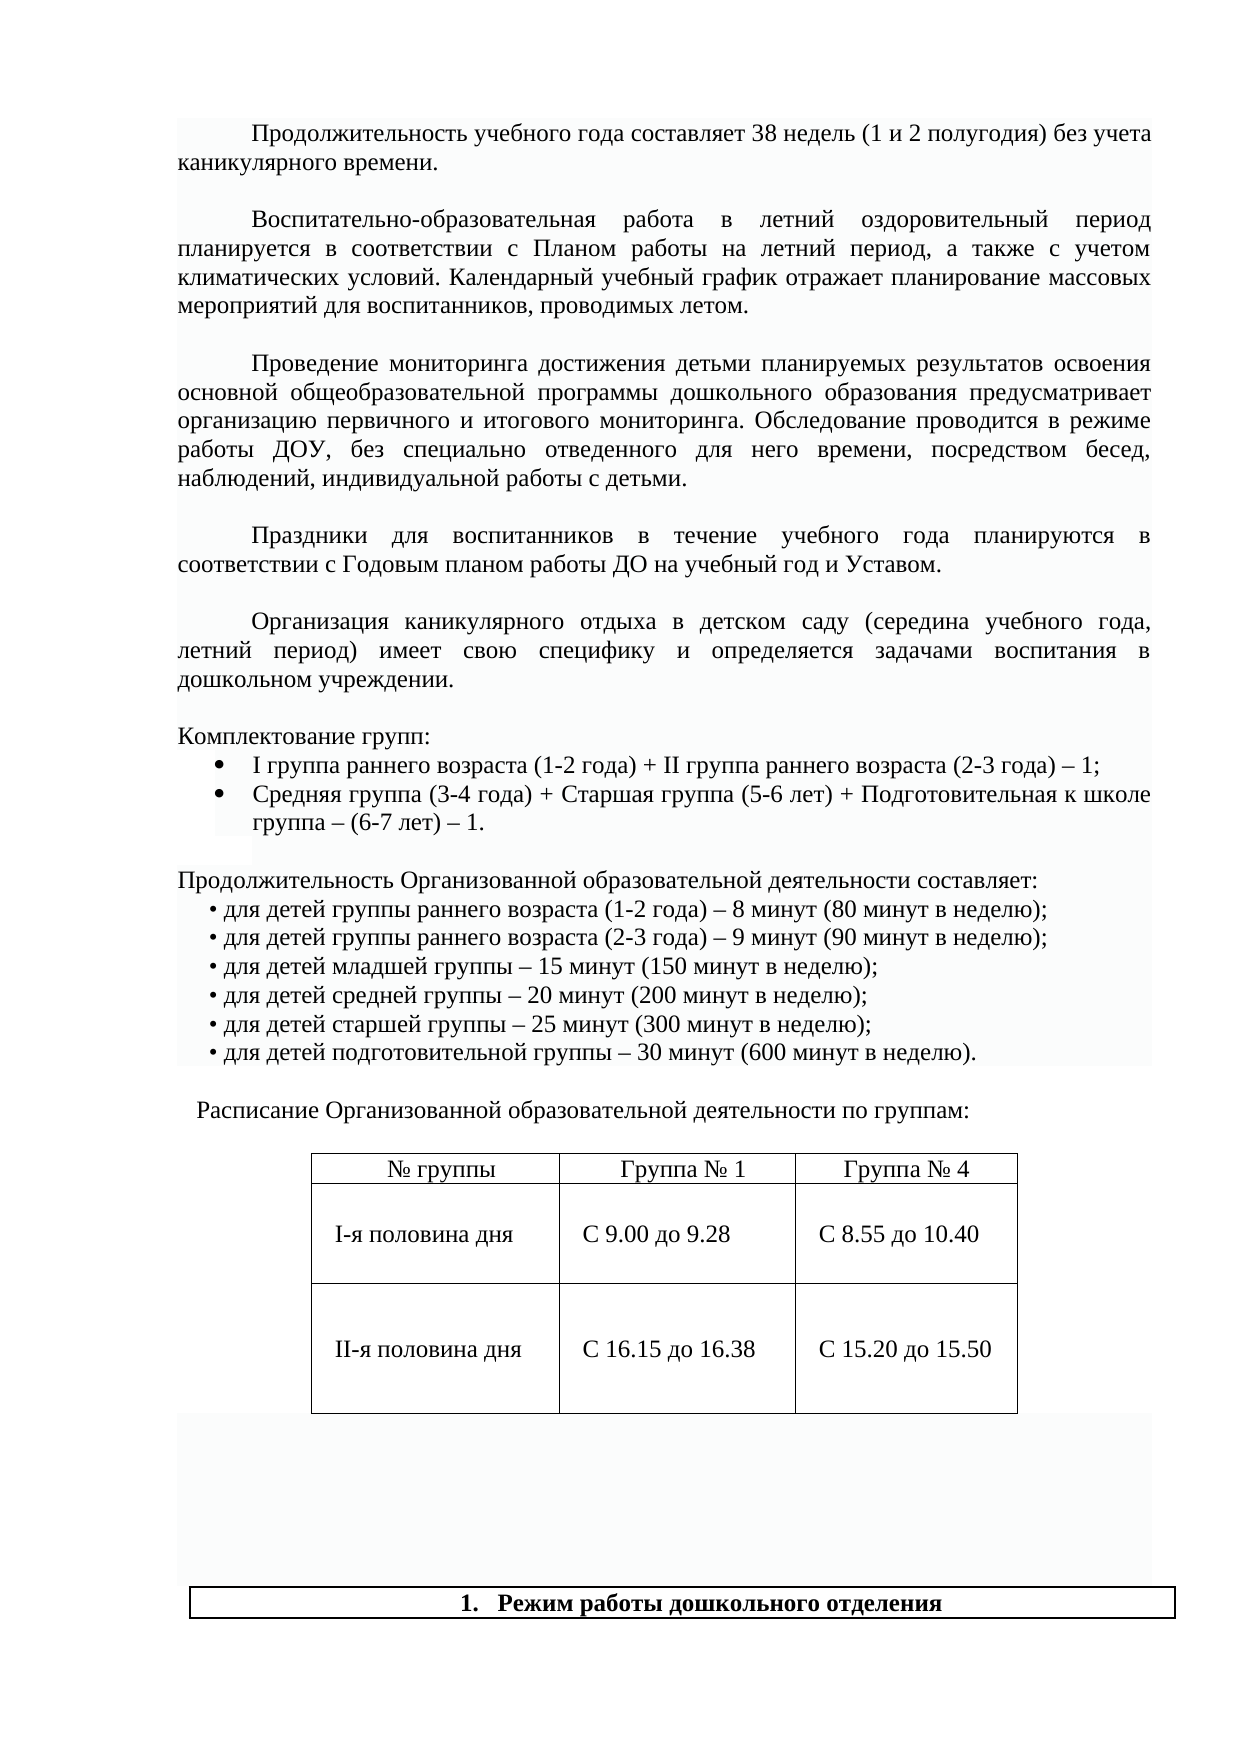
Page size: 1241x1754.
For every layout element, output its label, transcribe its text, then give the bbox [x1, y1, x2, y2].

text • для детей подготовительной группы – 30 минут (600 минут в неделю). [177, 1037, 1152, 1066]
text • для детей группы раннего возраста (2-3 года) – 9 минут (90 минут в неделю); [177, 922, 1152, 951]
text • для детей средней группы – 20 минут (200 минут в неделю); [177, 980, 1152, 1009]
table_header № группы [312, 1154, 559, 1183]
list I группа раннего возраста (1-2 года) + II группа раннего возраста (2-3 года) – 1; [215, 750, 1152, 779]
table_cell I-я половина дня [312, 1184, 559, 1283]
table_cell II-я половина дня [312, 1284, 559, 1412]
table_cell С 16.15 до 16.38 [560, 1284, 795, 1412]
list Средняя группа (3-4 года) + Старшая группа (5-6 лет) + Подготовительная к школе группа – (6-7 лет) – 1. [215, 779, 1152, 836]
table_header Группа № 1 [560, 1154, 795, 1183]
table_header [191, 1588, 1174, 1617]
table_cell С 15.20 до 15.50 [796, 1284, 1017, 1412]
text Праздники для воспитанников в течение учебного года планируются в соответствии с Годовым планом работы ДО на учебный год и Уставом. [177, 521, 1152, 578]
text • для детей старшей группы – 25 минут (300 минут в неделю); [177, 1009, 1152, 1037]
table_cell С 8.55 до 10.40 [796, 1184, 1017, 1283]
text Продолжительность учебного года составляет 38 недель (1 и 2 полугодия) без учета каникулярного времени. [177, 118, 1152, 176]
text Комплектование групп: [177, 721, 1152, 750]
text Продолжительность Организованной образовательной деятельности составляет: [177, 865, 1152, 894]
table_header Группа № 4 [796, 1154, 1017, 1183]
text Организация каникулярного отдыха в детском саду (середина учебного года, летний период) имеет свою специфику и определяется задачами воспитания в дошкольном учреждении. [177, 606, 1152, 692]
text Расписание Организованной образовательной деятельности по группам: [177, 1095, 1152, 1124]
text • для детей младшей группы – 15 минут (150 минут в неделю); [177, 951, 1152, 980]
text Воспитательно-образовательная работа в летний оздоровительный период планируется в соответствии с Планом работы на летний период, а также с учетом климатических условий. Календарный учебный график отражает планирование массовых мероприятий для воспитанников, проводимых летом. [177, 204, 1152, 319]
text • для детей группы раннего возраста (1-2 года) – 8 минут (80 минут в неделю); [177, 894, 1152, 922]
table_cell С 9.00 до 9.28 [560, 1184, 795, 1283]
text Проведение мониторинга достижения детьми планируемых результатов освоения основной общеобразовательной программы дошкольного образования предусматривает организацию первичного и итогового мониторинга. Обследование проводится в режиме работы ДОУ, без специально отведенного для него времени, посредством бесед, наблюдений, индивидуальной работы с детьми. [177, 348, 1152, 492]
